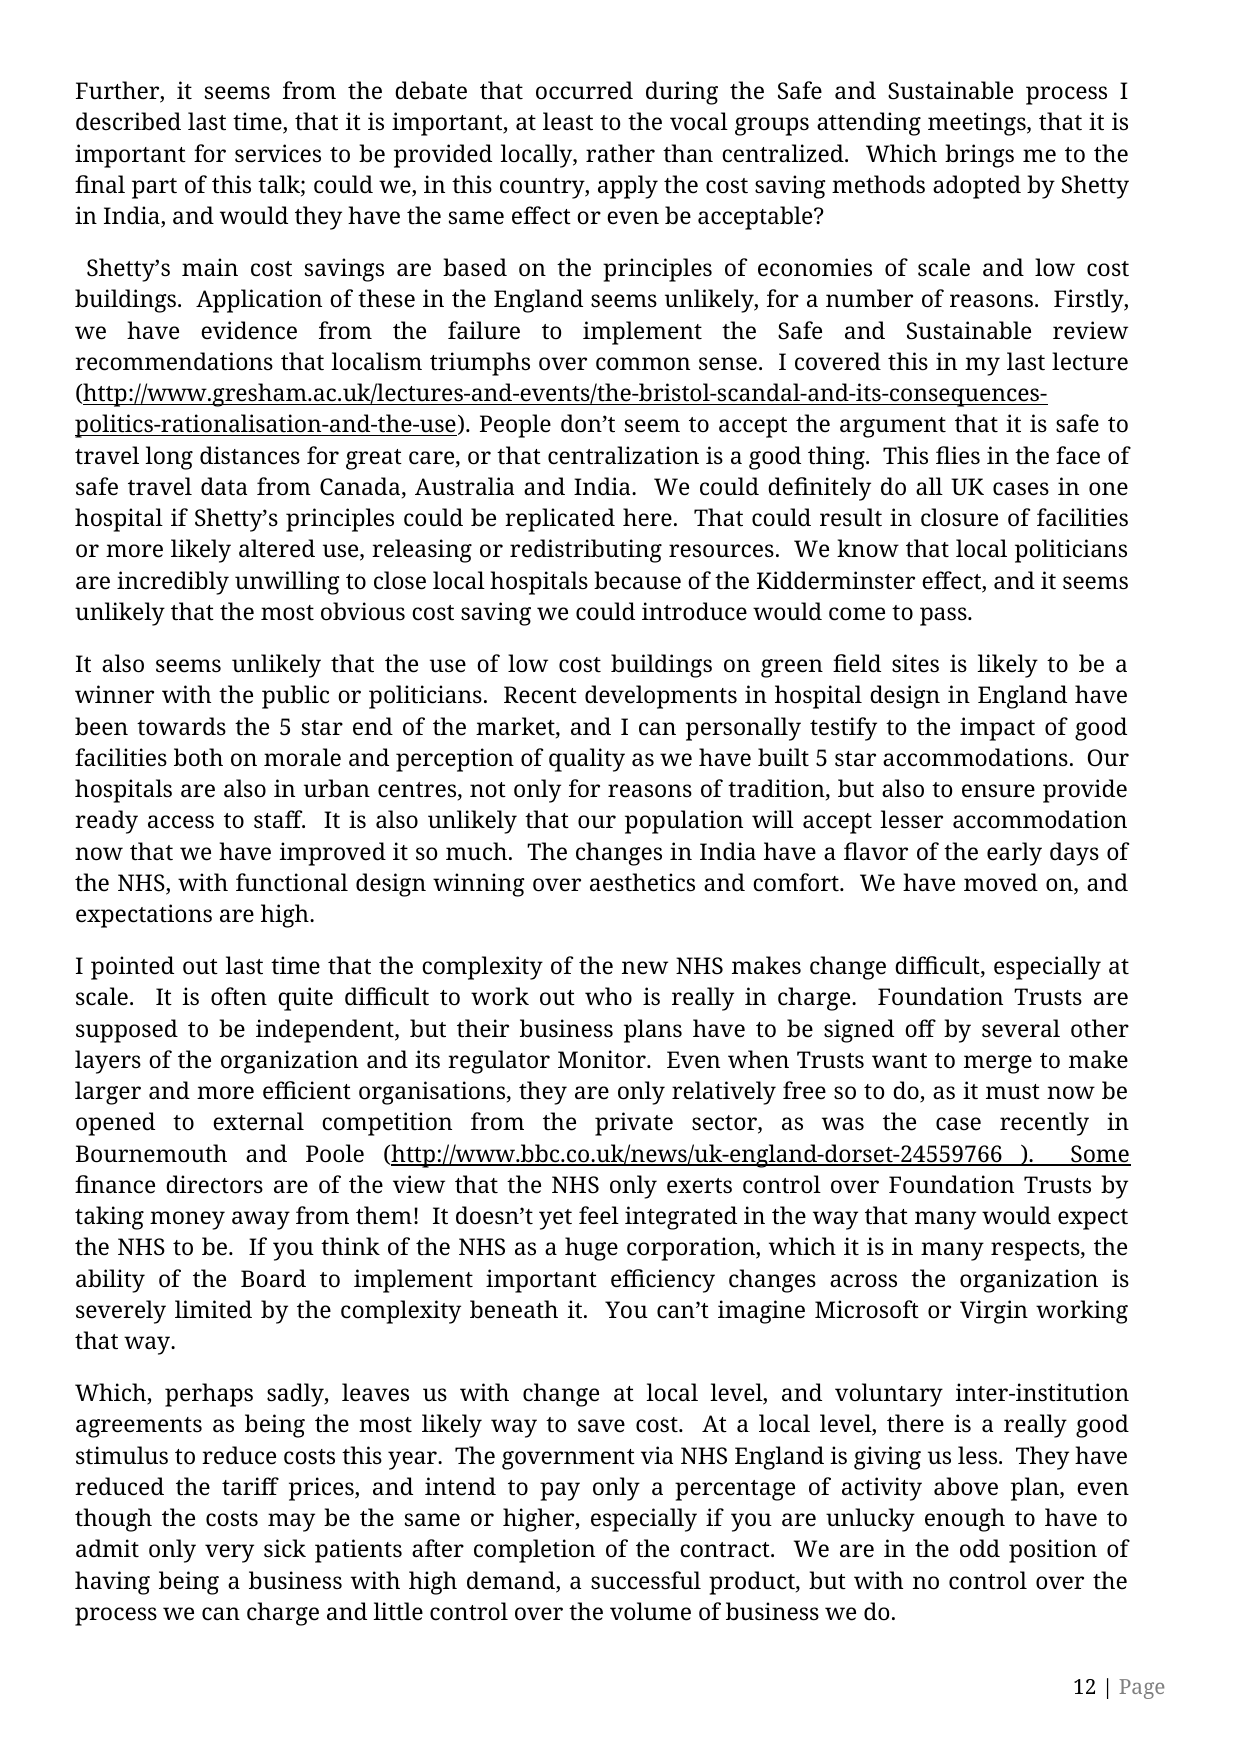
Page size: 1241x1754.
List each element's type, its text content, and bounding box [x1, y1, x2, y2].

text Further, it seems from the debate that occurred during the Safe and Sustainable process I described last time, that it is important, at least to the vocal groups attending meetings, that it is important for services to be provided locally, rather than centralized. Which brings me to the final part of this talk; could we, in this country, apply the cost saving methods adopted by Shetty in India, and would they have the same effect or even be acceptable? [75, 75, 1130, 231]
text Which, perhaps sadly, leaves us with change at local level, and voluntary inter-institution agreements as being the most likely way to save cost. At a local level, there is a really good stimulus to reduce costs this year. The government via NHS England is giving us less. They have reduced the tariff prices, and intend to pay only a percentage of activity above plan, even though the costs may be the same or higher, especially if you are unlucky enough to have to admit only very sick patients after completion of the contract. We are in the odd position of having being a business with high demand, a successful product, but with no control over the process we can charge and little control over the volume of business we do. [75, 1377, 1130, 1627]
text I pointed out last time that the complexity of the new NHS makes change difficult, especially at scale. It is often quite difficult to work out who is really in charge. Foundation Trusts are supposed to be independent, but their business plans have to be signed off by several other layers of the organization and its regulator Monitor. Even when Trusts want to merge to make larger and more efficient organisations, they are only relatively free so to do, as it must now be opened to external competition from the private sector, as was the case recently in Bournemouth and Poole (http://www.bbc.co.uk/news/uk-england-dorset-24559766 ). Some finance directors are of the view that the NHS only exerts control over Foundation Trusts by taking money away from them! It doesn’t yet feel integrated in the way that many would expect the NHS to be. If you think of the NHS as a huge corporation, which it is in many respects, the ability of the Board to implement important efficiency changes across the organization is severely limited by the complexity beneath it. You can’t imagine Microsoft or Virgin working that way. [75, 950, 1130, 1356]
text Shetty’s main cost savings are based on the principles of economies of scale and low cost buildings. Application of these in the England seems unlikely, for a number of reasons. Firstly, we have evidence from the failure to implement the Safe and Sustainable review recommendations that localism triumphs over common sense. I covered this in my last lecture (http://www.gresham.ac.uk/lectures-and-events/the-bristol-scandal-and-its-consequences-politics-rationalisation-and-the-use). People don’t seem to accept the argument that it is safe to travel long distances for great care, or that centralization is a good thing. This flies in the face of safe travel data from Canada, Australia and India. We could definitely do all UK cases in one hospital if Shetty’s principles could be replicated here. That could result in closure of facilities or more likely altered use, releasing or redistributing resources. We know that local politicians are incredibly unwilling to close local hospitals because of the Kidderminster effect, and it seems unlikely that the most obvious cost saving we could introduce would come to pass. [75, 252, 1130, 627]
text It also seems unlikely that the use of low cost buildings on green field sites is likely to be a winner with the public or politicians. Recent developments in hospital design in England have been towards the 5 star end of the market, and I can personally testify to the impact of good facilities both on morale and perception of quality as we have built 5 star accommodations. Our hospitals are also in urban centres, not only for reasons of tradition, but also to ensure provide ready access to staff. It is also unlikely that our population will accept lesser accommodation now that we have improved it so much. The changes in India have a flavor of the early days of the NHS, with functional design winning over aesthetics and comfort. We have moved on, and expectations are high. [75, 648, 1130, 929]
